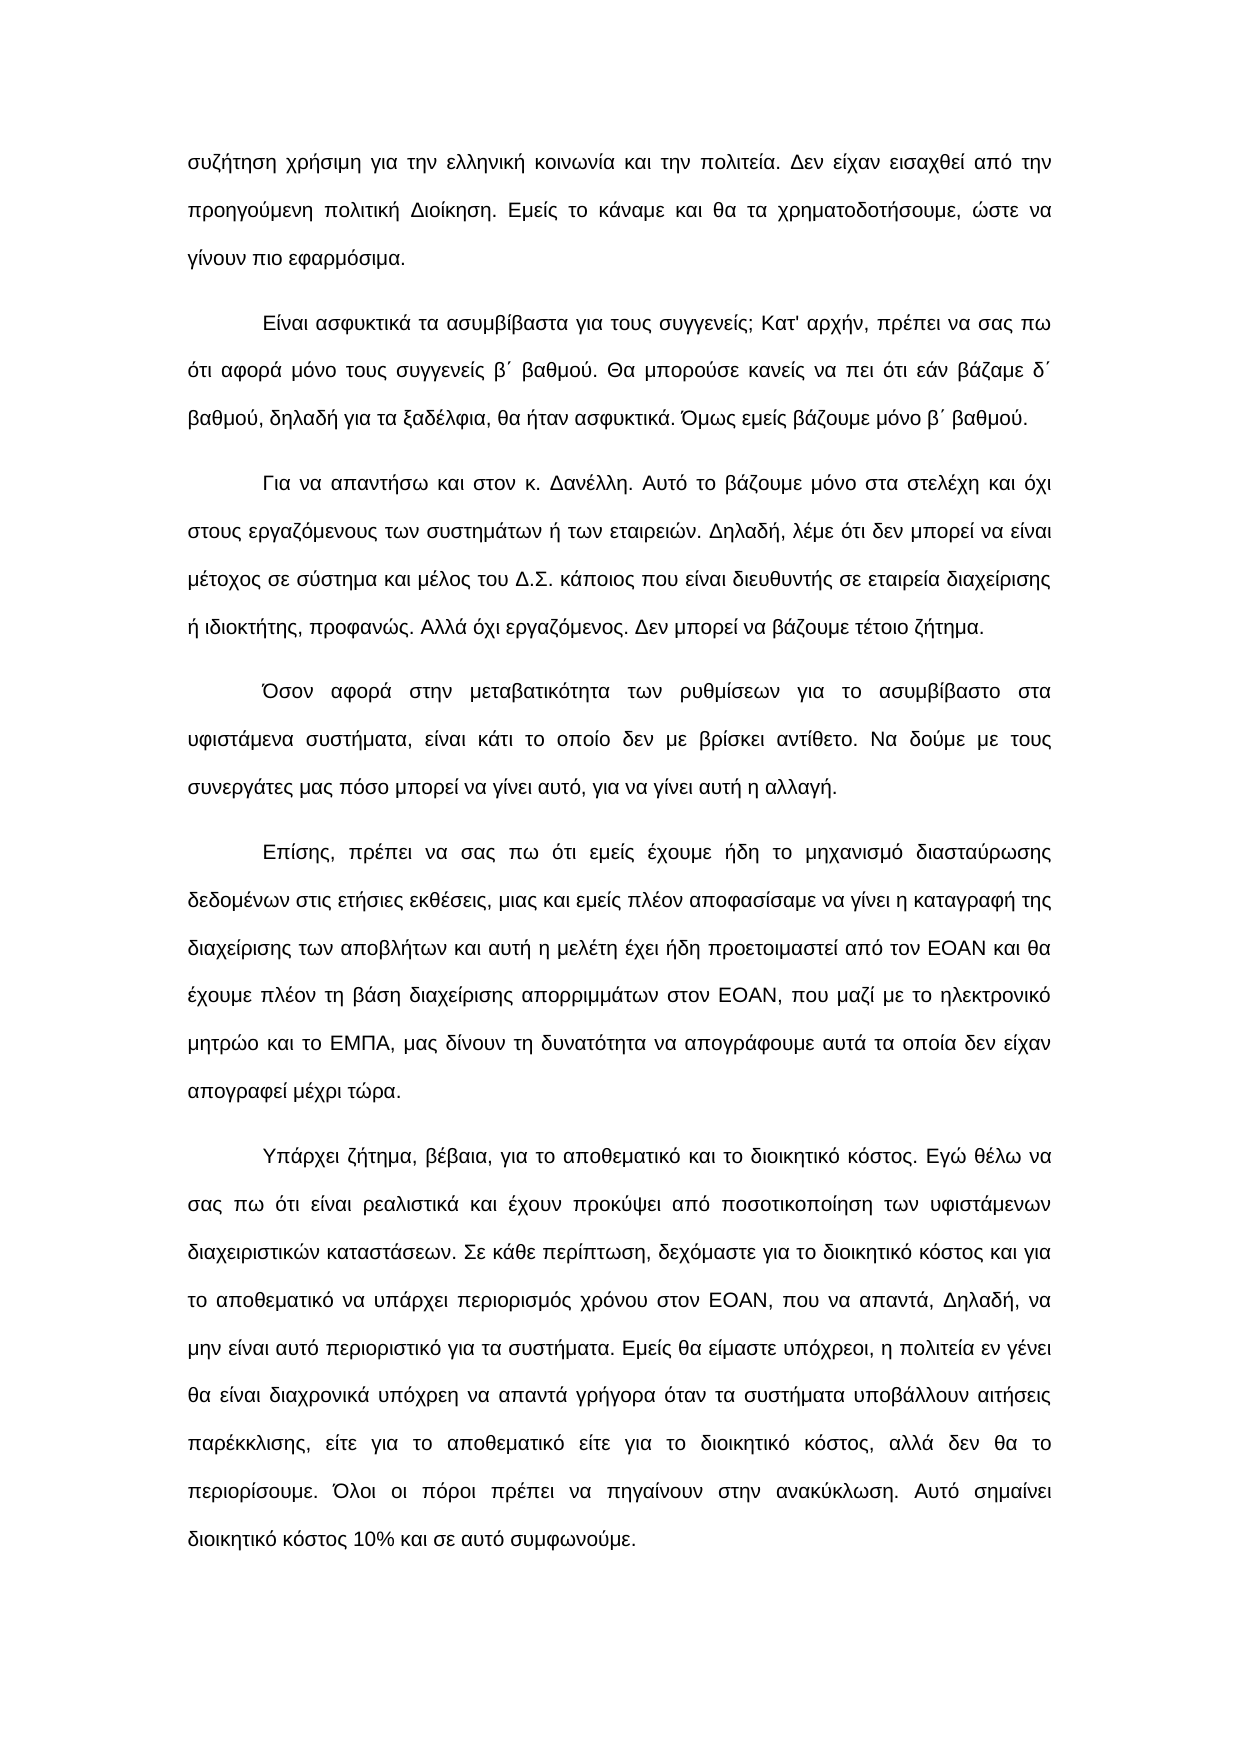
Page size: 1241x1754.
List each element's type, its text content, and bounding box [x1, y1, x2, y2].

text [187, 150, 1053, 270]
text Επίσης, πρέπει να σας πω ότι εμείς έχουμε ήδη το μηχανισμό διασταύρωσης δεδομένων στις ετήσιες εκθέσεις, μιας και εμείς πλέον αποφασίσαμε να γίνει η καταγραφή της διαχείρισης των αποβλήτων και αυτή η μελέτη έχει ήδη προετοιμαστεί από τον ΕΟΑΝ και θα έχουμε πλέον τη βάση διαχείρισης απορριμμάτων στον ΕΟΑΝ, που μαζί με το ηλεκτρονικό μητρώο και το ΕΜΠΑ, μας δίνουν τη δυνατότητα να απογράφουμε αυτά τα οποία δεν είχαν απογραφεί μέχρι τώρα. [187, 839, 1053, 1103]
text Είναι ασφυκτικά τα ασυμβίβαστα για τους συγγενείς; Κατ' αρχήν, πρέπει να σας πω ότι αφορά μόνο τους συγγενείς β΄ βαθμού. Θα μπορούσε κανείς να πει ότι εάν βάζαμε δ΄ βαθμού, δηλαδή για τα ξαδέλφια, θα ήταν ασφυκτικά. Όμως εμείς βάζουμε μόνο β΄ βαθμού. [187, 310, 1053, 430]
text Υπάρχει ζήτημα, βέβαια, για το αποθεματικό και το διοικητικό κόστος. Εγώ θέλω να σας πω ότι είναι ρεαλιστικά και έχουν προκύψει από ποσοτικοποίηση των υφιστάμενων διαχειριστικών καταστάσεων. Σε κάθε περίπτωση, δεχόμαστε για το διοικητικό κόστος και για το αποθεματικό να υπάρχει περιορισμός χρόνου στον ΕΟΑΝ, που να απαντά, Δηλαδή, να μην είναι αυτό περιοριστικό για τα συστήματα. Εμείς θα είμαστε υπόχρεοι, η πολιτεία εν γένει θα είναι διαχρονικά υπόχρεη να απαντά γρήγορα όταν τα συστήματα υποβάλλουν αιτήσεις παρέκκλισης, είτε για το αποθεματικό είτε για το διοικητικό κόστος, αλλά δεν θα το περιορίσουμε. Όλοι οι πόροι πρέπει να πηγαίνουν στην ανακύκλωση. Αυτό σημαίνει διοικητικό κόστος 10% και σε αυτό συμφωνούμε. [187, 1144, 1053, 1551]
text Όσον αφορά στην μεταβατικότητα των ρυθμίσεων για το ασυμβίβαστο στα υφιστάμενα συστήματα, είναι κάτι το οποίο δεν με βρίσκει αντίθετο. Να δούμε με τους συνεργάτες μας πόσο μπορεί να γίνει αυτό, για να γίνει αυτή η αλλαγή. [187, 679, 1053, 799]
text Για να απαντήσω και στον κ. Δανέλλη. Αυτό το βάζουμε μόνο στα στελέχη και όχι στους εργαζόμενους των συστημάτων ή των εταιρειών. Δηλαδή, λέμε ότι δεν μπορεί να είναι μέτοχος σε σύστημα και μέλος του Δ.Σ. κάποιος που είναι διευθυντής σε εταιρεία διαχείρισης ή ιδιοκτήτης, προφανώς. Αλλά όχι εργαζόμενος. Δεν μπορεί να βάζουμε τέτοιο ζήτημα. [187, 471, 1053, 638]
